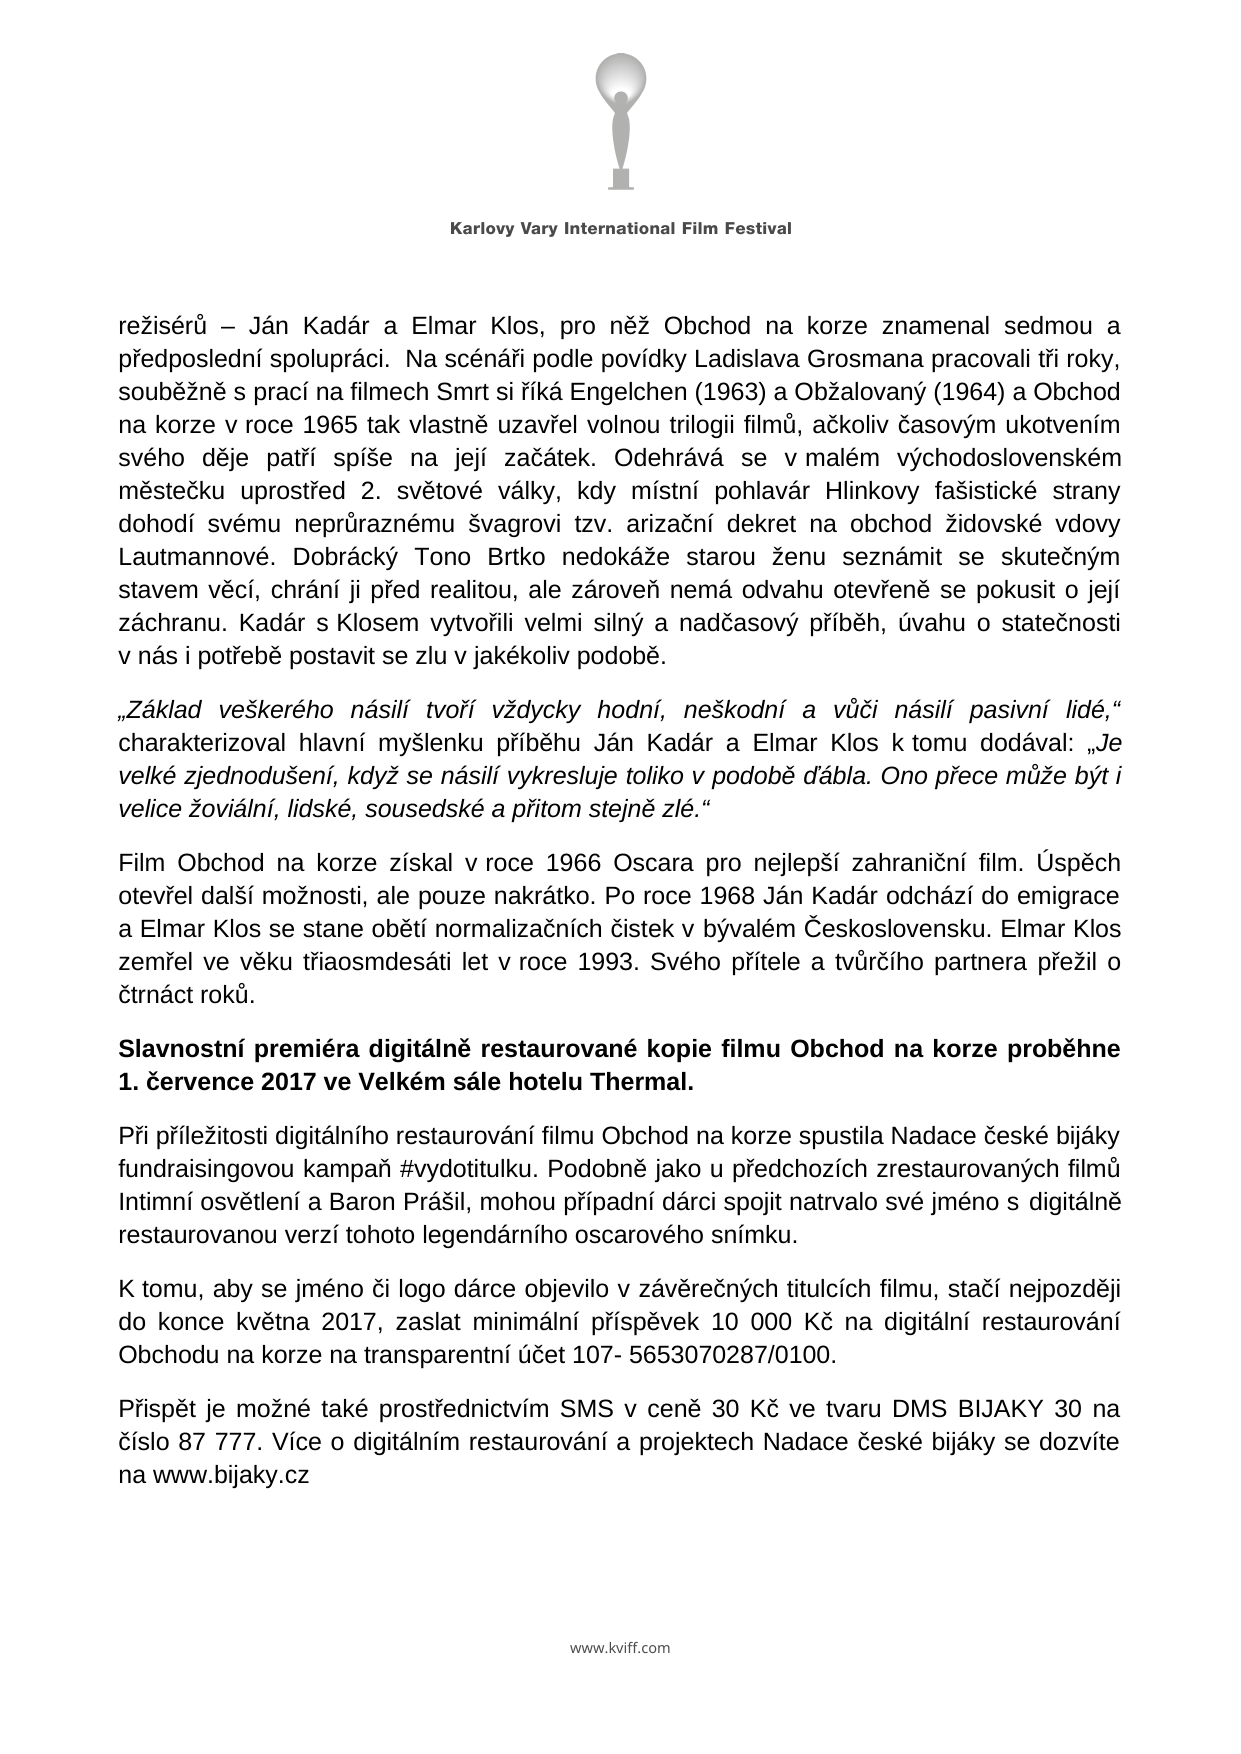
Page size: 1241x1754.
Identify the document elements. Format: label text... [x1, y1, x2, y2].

text Slavnostní premiéra digitálně restaurované kopie filmu Obchod na korze proběhne 1. července 2017 ve Velkém sále hotelu Thermal. [118, 1034, 1122, 1096]
text Film Obchod na korze získal v roce 1966 Oscara pro nejlepší zahraniční film. Úspěch otevřel další možnosti, ale pouze nakrátko. Po roce 1968 Ján Kadár odchází do emigrace a Elmar Klos se stane obětí normalizačních čistek v bývalém Československu. Elmar Klos zemřel ve věku třiaosmdesáti let v roce 1993. Svého přítele a tvůrčího partnera přežil o čtrnáct roků. [118, 848, 1122, 1009]
picture [377, 53, 864, 240]
text Přispět je možné také prostřednictvím SMS v ceně 30 Kč ve tvaru DMS BIJAKY 30 na číslo 87 777. Více o digitálním restaurování a projektech Nadace české bijáky se dozvíte na www.bijaky.cz [118, 1394, 1122, 1488]
text „Základ veškerého násilí tvoří vždycky hodní, neškodní a vůči násilí pasivní lidé,“ charakterizoval hlavní myšlenku příběhu Ján Kadár a Elmar Klos k tomu dodával: „Je velké zjednodušení, když se násilí vykresluje toliko v podobě ďábla. Ono přece může být i velice žoviální, lidské, sousedské a přitom stejně zlé.“ [118, 695, 1122, 823]
text Při příležitosti digitálního restaurování filmu Obchod na korze spustila Nadace české bijáky fundraisingovou kampaň #vydotitulku. Podobně jako u předchozích zrestaurovaných filmů Intimní osvětlení a Baron Prášil, mohou případní dárci spojit natrvalo své jméno s digitálně restaurovanou verzí tohoto legendárního oscarového snímku. [118, 1121, 1122, 1249]
text K tomu, aby se jméno či logo dárce objevilo v závěrečných titulcích filmu, stačí nejpozději do konce května 2017, zaslat minimální příspěvek 10 000 Kč na digitální restaurování Obchodu na korze na transparentní účet 107- 5653070287/0100. [118, 1274, 1122, 1368]
